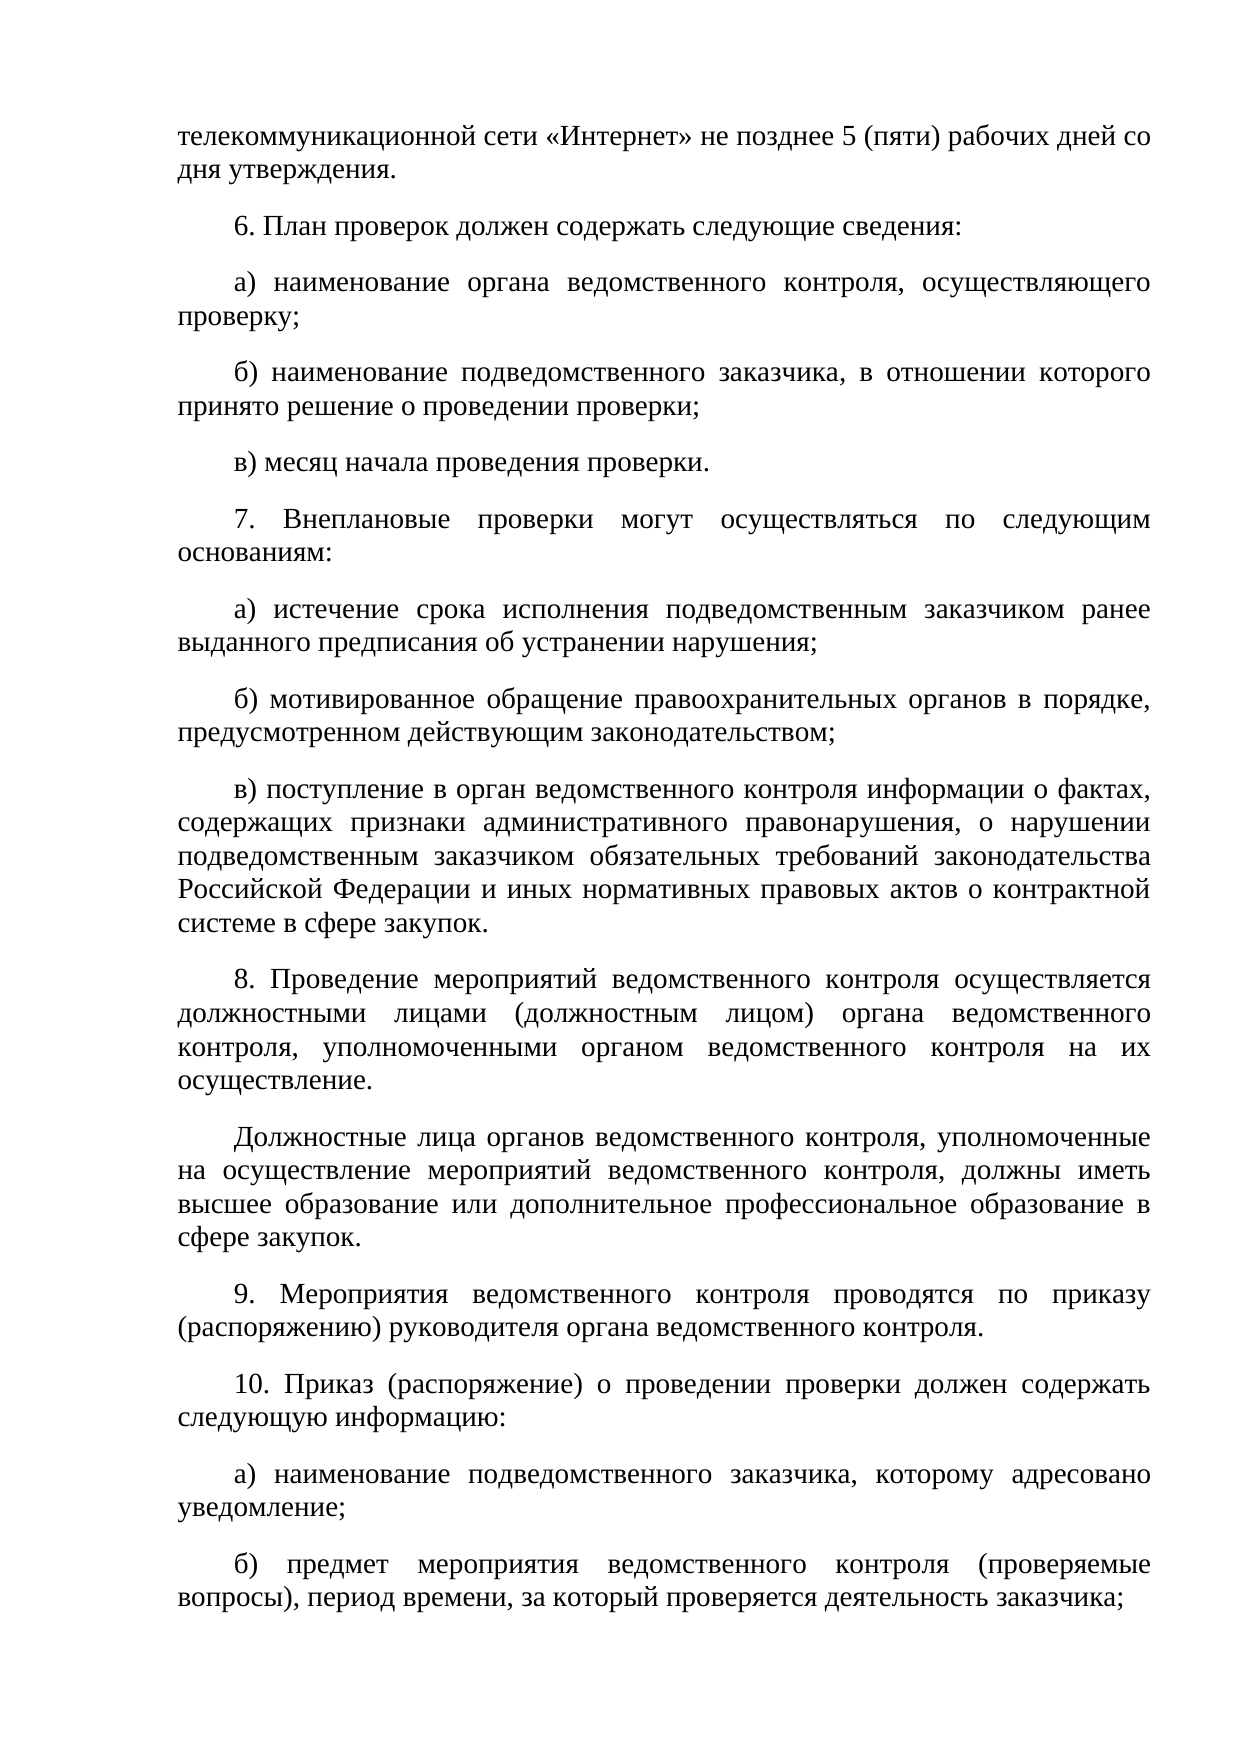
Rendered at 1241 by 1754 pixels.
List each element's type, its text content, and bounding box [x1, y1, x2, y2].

text а) наименование органа ведомственного контроля, осуществляющего проверку; [177, 264, 1152, 332]
text 6. План проверок должен содержать следующие сведения: [177, 208, 1152, 242]
text а) наименование подведомственного заказчика, которому адресовано уведомление; [177, 1456, 1152, 1523]
text в) месяц начала проведения проверки. [177, 444, 1152, 478]
text б) наименование подведомственного заказчика, в отношении которого принято решение о проведении проверки; [177, 354, 1152, 422]
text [177, 118, 1152, 185]
text Должностные лица органов ведомственного контроля, уполномоченные на осуществление мероприятий ведомственного контроля, должны иметь высшее образование или дополнительное профессиональное образование в сфере закупок. [177, 1119, 1152, 1253]
text б) мотивированное обращение правоохранительных органов в порядке, предусмотренном действующим законодательством; [177, 681, 1152, 748]
text 9. Мероприятия ведомственного контроля проводятся по приказу (распоряжению) руководителя органа ведомственного контроля. [177, 1276, 1152, 1343]
text а) истечение срока исполнения подведомственным заказчиком ранее выданного предписания об устранении нарушения; [177, 591, 1152, 658]
text 8. Проведение мероприятий ведомственного контроля осуществляется должностными лицами (должностным лицом) органа ведомственного контроля, уполномоченными органом ведомственного контроля на их осуществление. [177, 962, 1152, 1096]
text 10. Приказ (распоряжение) о проведении проверки должен содержать следующую информацию: [177, 1366, 1152, 1433]
text 7. Внеплановые проверки могут осуществляться по следующим основаниям: [177, 501, 1152, 568]
text б) предмет мероприятия ведомственного контроля (проверяемые вопросы), период времени, за который проверяется деятельность заказчика; [177, 1546, 1152, 1613]
text в) поступление в орган ведомственного контроля информации о фактах, содержащих признаки административного правонарушения, о нарушении подведомственным заказчиком обязательных требований законодательства Российской Федерации и иных нормативных правовых актов о контрактной системе в сфере закупок. [177, 771, 1152, 939]
